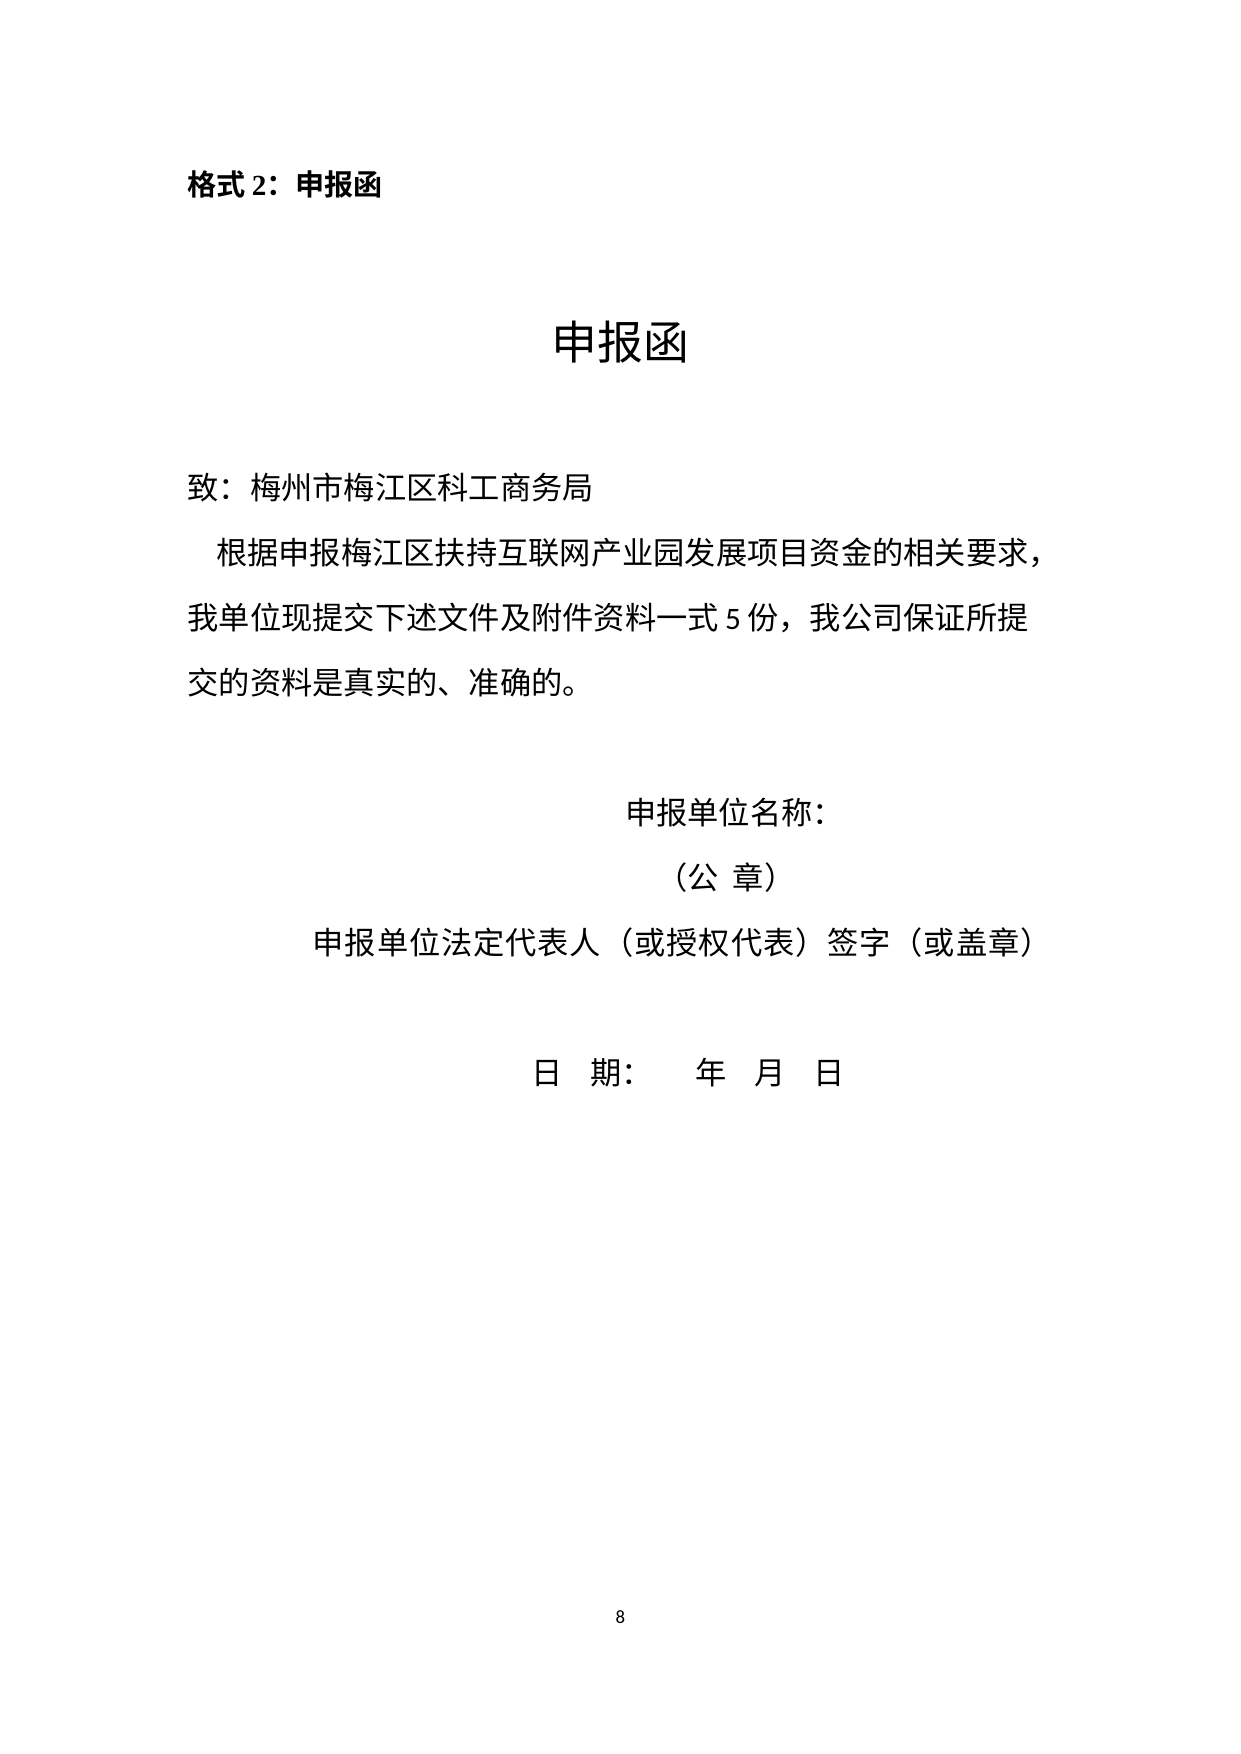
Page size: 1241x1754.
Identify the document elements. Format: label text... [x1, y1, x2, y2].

text 致：梅州市梅江区科工商务局 [187, 453, 1053, 518]
text 申报单位名称： [187, 778, 1053, 843]
text （公 章） [187, 843, 1053, 908]
text 日 期： 年 月 日 [187, 1038, 1053, 1103]
text 根据申报梅江区扶持互联网产业园发展项目资金的相关要求，我单位现提交下述文件及附件资料一式5份，我公司保证所提交的资料是真实的、准确的。 [187, 518, 1053, 713]
text 申报函 [187, 290, 1053, 388]
subtitle 格式2：申报函 [187, 162, 1053, 204]
text 申报单位法定代表人（或授权代表）签字（或盖章）： [187, 908, 1053, 1038]
